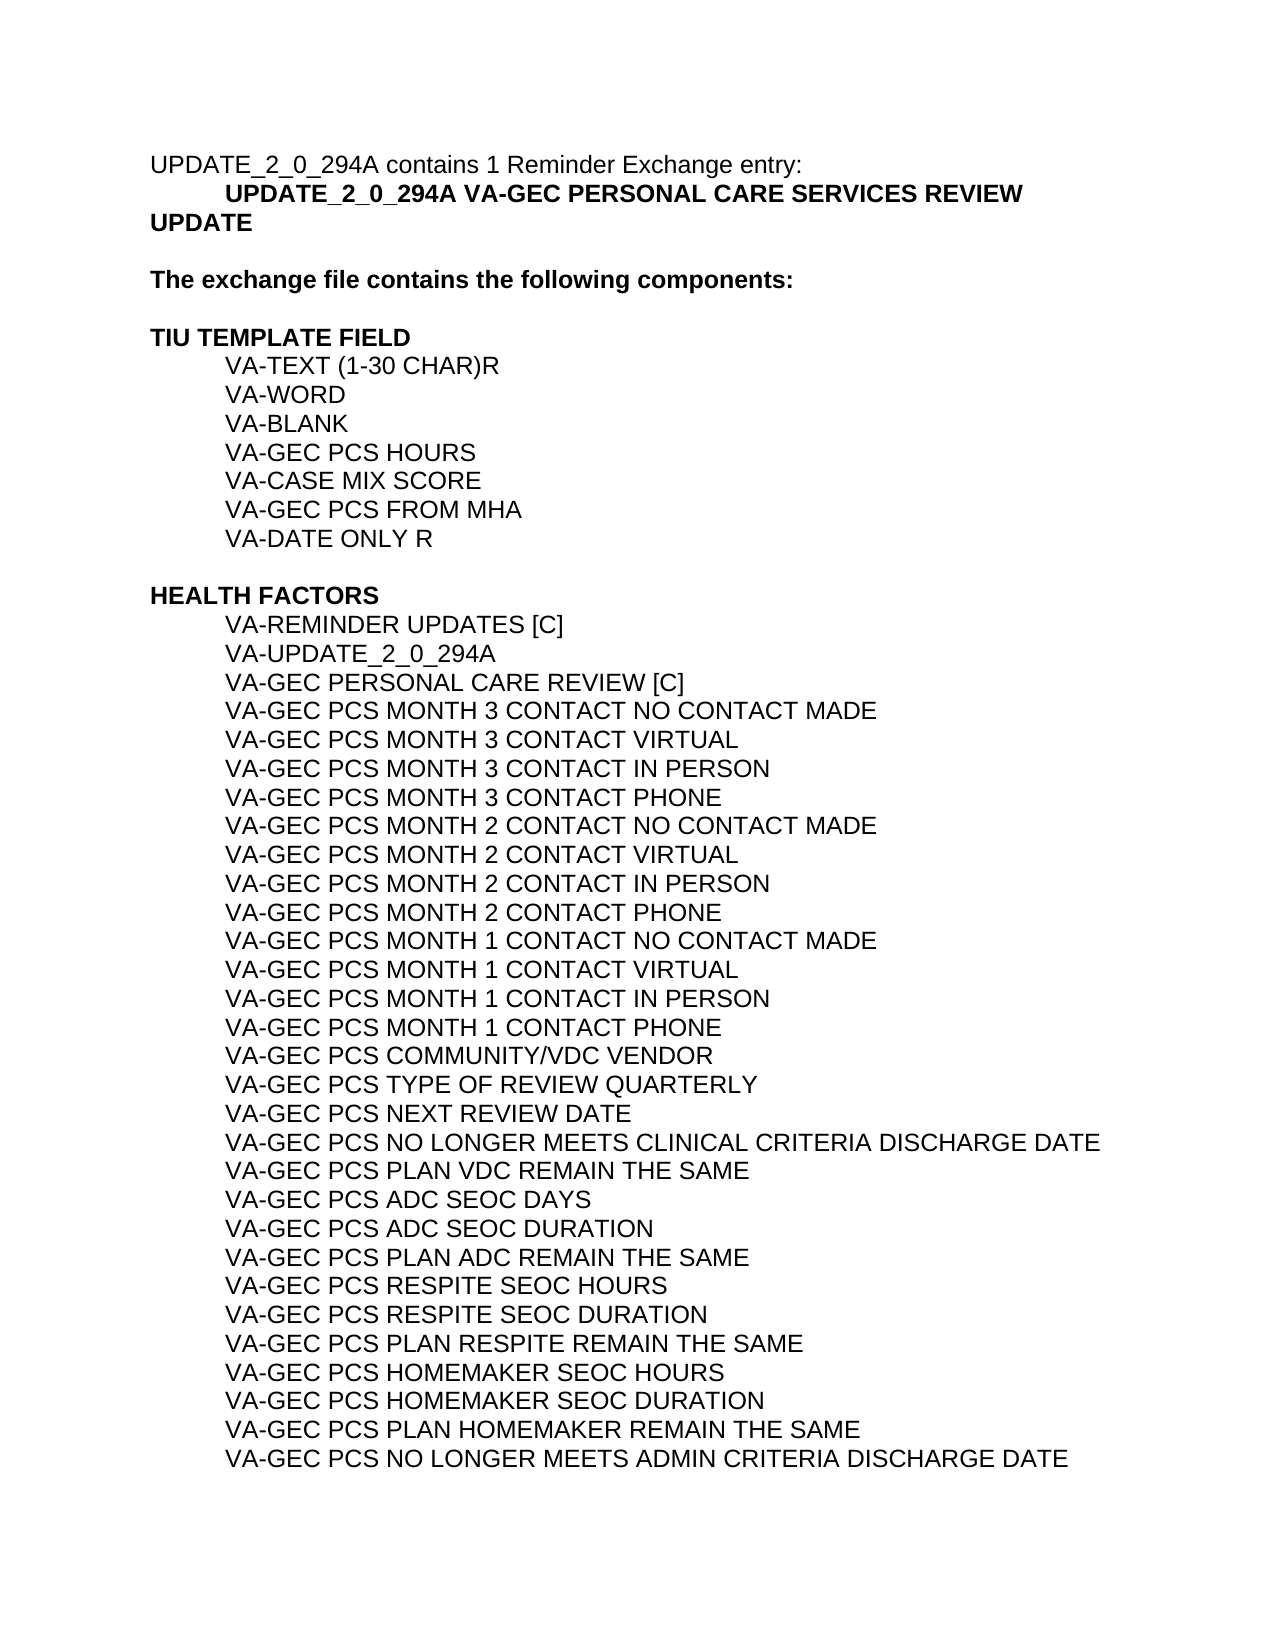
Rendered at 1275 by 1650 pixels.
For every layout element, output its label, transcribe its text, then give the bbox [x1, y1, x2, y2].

text VA-GEC PCS RESPITE SEOC DURATION [225, 1300, 1125, 1329]
text VA-GEC PCS NO LONGER MEETS CLINICAL CRITERIA DISCHARGE DATE [225, 1127, 1125, 1156]
text VA-WORD [225, 380, 1125, 409]
text VA-GEC PCS MONTH 3 CONTACT VIRTUAL [225, 725, 1125, 754]
text UPDATE_2_0_294A contains 1 Reminder Exchange entry: [150, 150, 1125, 179]
text VA-GEC PCS MONTH 1 CONTACT NO CONTACT MADE [225, 926, 1125, 955]
text VA-GEC PERSONAL CARE REVIEW [C] [225, 667, 1125, 696]
text VA-GEC PCS MONTH 1 CONTACT VIRTUAL [225, 955, 1125, 984]
text VA-BLANK [225, 409, 1125, 437]
text VA-GEC PCS PLAN HOMEMAKER REMAIN THE SAME [225, 1415, 1125, 1444]
text VA-GEC PCS NO LONGER MEETS ADMIN CRITERIA DISCHARGE DATE [225, 1444, 1125, 1472]
text VA-GEC PCS MONTH 3 CONTACT PHONE [225, 782, 1125, 811]
text VA-GEC PCS TYPE OF REVIEW QUARTERLY [225, 1070, 1125, 1099]
text VA-GEC PCS PLAN VDC REMAIN THE SAME [225, 1156, 1125, 1185]
text VA-GEC PCS MONTH 2 CONTACT VIRTUAL [225, 840, 1125, 869]
text UPDATE_2_0_294A VA-GEC PERSONAL CARE SERVICES REVIEW UPDATE [150, 179, 1125, 236]
text VA-GEC PCS MONTH 3 CONTACT NO CONTACT MADE [225, 696, 1125, 725]
text HEALTH FACTORS [150, 581, 1125, 610]
text TIU TEMPLATE FIELD [150, 322, 1125, 351]
text VA-GEC PCS HOMEMAKER SEOC HOURS [225, 1357, 1125, 1386]
text VA-REMINDER UPDATES [C] [225, 610, 1125, 639]
text VA-GEC PCS HOMEMAKER SEOC DURATION [225, 1386, 1125, 1415]
text VA-GEC PCS RESPITE SEOC HOURS [225, 1271, 1125, 1300]
text The exchange file contains the following components: [150, 265, 1125, 294]
text VA-GEC PCS MONTH 2 CONTACT IN PERSON [225, 869, 1125, 897]
text VA-GEC PCS ADC SEOC DURATION [225, 1214, 1125, 1242]
text VA-GEC PCS HOURS [225, 437, 1125, 466]
text VA-GEC PCS ADC SEOC DAYS [225, 1185, 1125, 1214]
text VA-TEXT (1-30 CHAR)R [225, 351, 1125, 380]
text VA-GEC PCS MONTH 1 CONTACT IN PERSON [225, 984, 1125, 1012]
text VA-GEC PCS MONTH 1 CONTACT PHONE [225, 1012, 1125, 1041]
text VA-GEC PCS PLAN RESPITE REMAIN THE SAME [225, 1329, 1125, 1357]
text VA-GEC PCS MONTH 2 CONTACT NO CONTACT MADE [225, 811, 1125, 840]
text VA-UPDATE_2_0_294A [225, 639, 1125, 667]
text VA-GEC PCS MONTH 2 CONTACT PHONE [225, 897, 1125, 926]
text VA-GEC PCS NEXT REVIEW DATE [225, 1099, 1125, 1127]
text VA-GEC PCS MONTH 3 CONTACT IN PERSON [225, 754, 1125, 782]
text VA-GEC PCS COMMUNITY/VDC VENDOR [225, 1041, 1125, 1070]
text VA-GEC PCS FROM MHA [225, 495, 1125, 524]
text VA-GEC PCS PLAN ADC REMAIN THE SAME [225, 1242, 1125, 1271]
text VA-DATE ONLY R [150, 524, 1125, 552]
text VA-CASE MIX SCORE [225, 466, 1125, 495]
